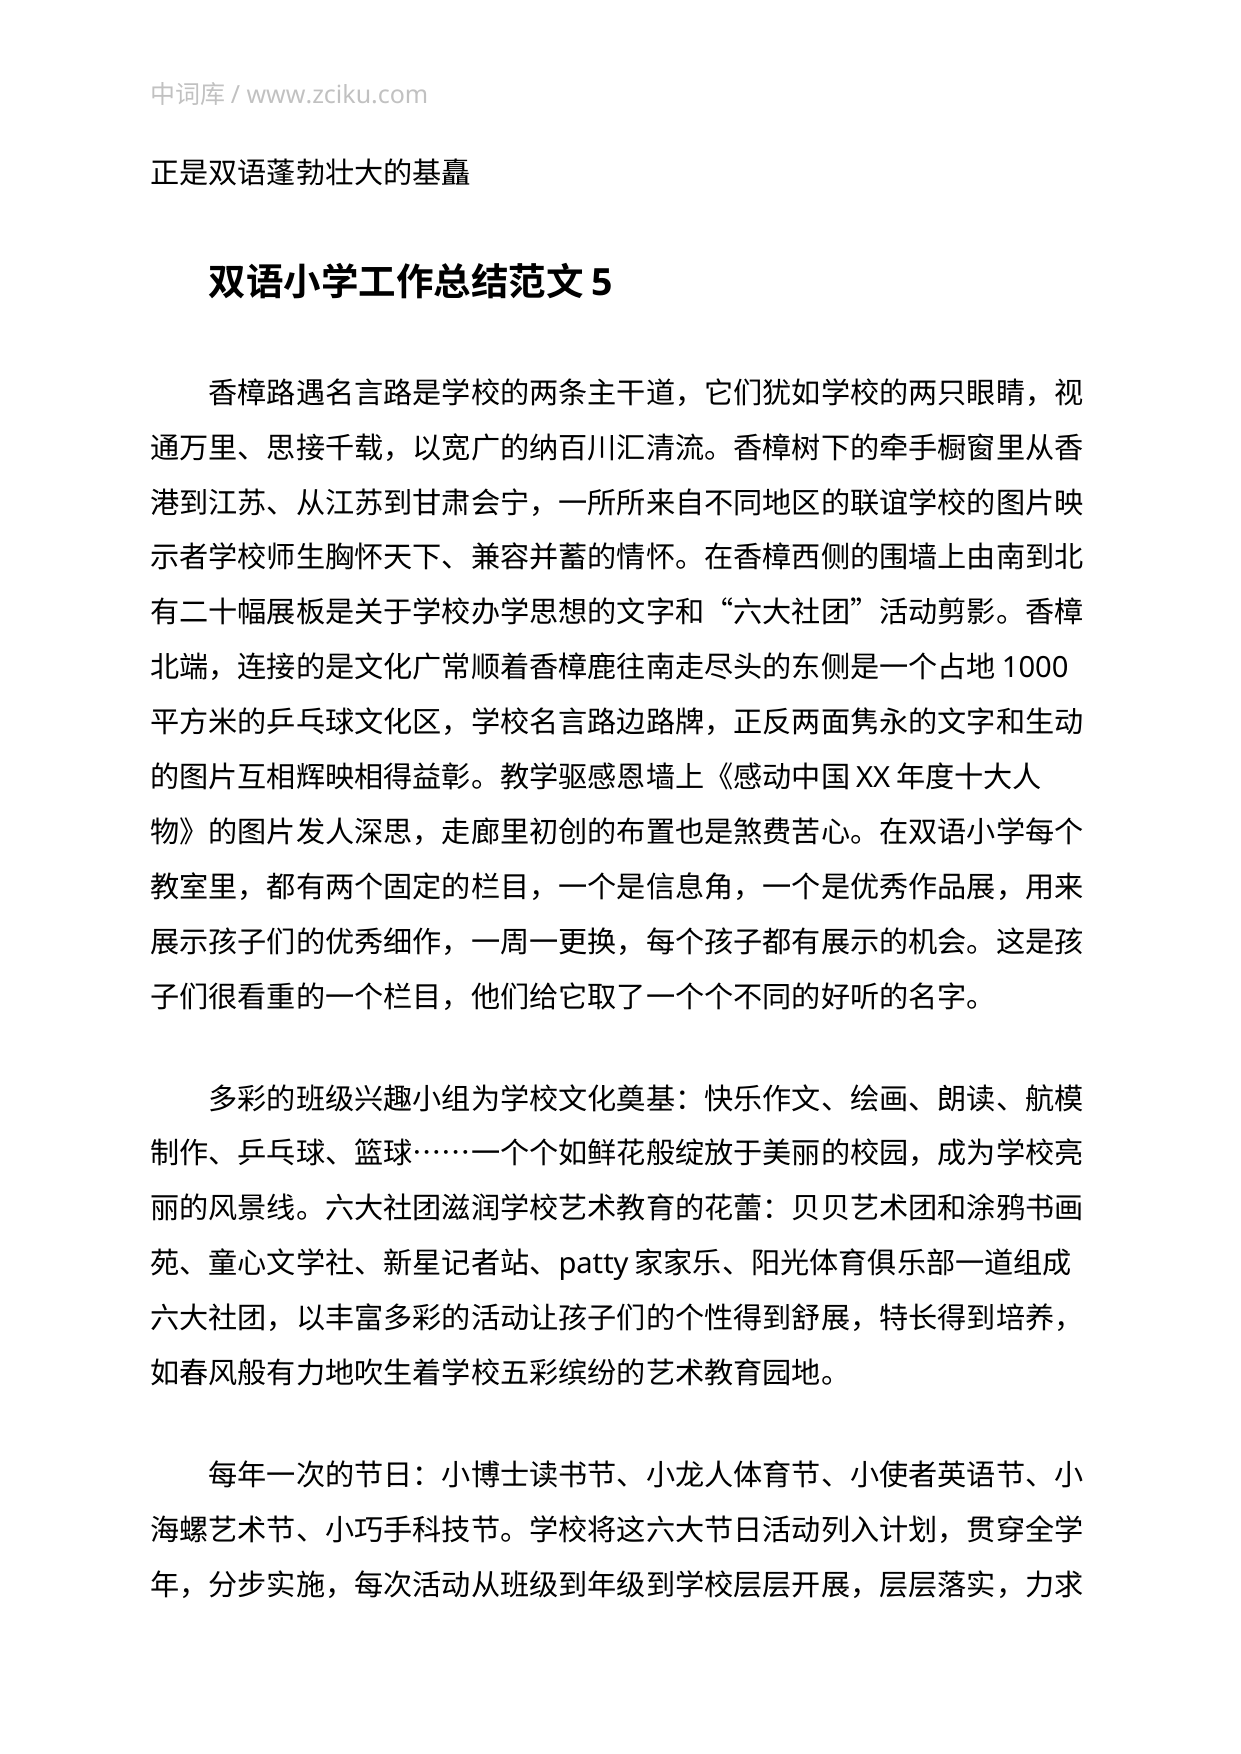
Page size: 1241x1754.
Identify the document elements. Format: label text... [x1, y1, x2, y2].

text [150, 1452, 1090, 1604]
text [150, 150, 1090, 192]
text 香樟路遇名言路是学校的两条主干道，它们犹如学校的两只眼睛，视通万里、思接千载，以宽广的纳百川汇清流。香樟树下的牵手橱窗里从香港到江苏、从江苏到甘肃会宁，一所所来自不同地区的联谊学校的图片映示者学校师生胸怀天下、兼容并蓄的情怀。在香樟西侧的围墙上由南到北有二十幅展板是关于学校办学思想的文字和“六大社团”活动剪影。香樟北端，连接的是文化广常顺着香樟鹿往南走尽头的东侧是一个占地1000平方米的乒乓球文化区，学校名言路边路牌，正反两面隽永的文字和生动的图片互相辉映相得益彰。教学驱感恩墙上《感动中国XX年度十大人物》的图片发人深思，走廊里初创的布置也是煞费苦心。在双语小学每个教室里，都有两个固定的栏目，一个是信息角，一个是优秀作品展，用来展示孩子们的优秀细作，一周一更换，每个孩子都有展示的机会。这是孩子们很看重的一个栏目，他们给它取了一个个不同的好听的名字。 [150, 369, 1090, 1016]
text 双语小学工作总结范文5 [150, 252, 1090, 306]
text 多彩的班级兴趣小组为学校文化奠基：快乐作文、绘画、朗读、航模制作、乒乓球、篮球……一个个如鲜花般绽放于美丽的校园，成为学校亮丽的风景线。六大社团滋润学校艺术教育的花蕾：贝贝艺术团和涂鸦书画苑、童心文学社、新星记者站、patty家家乐、阳光体育俱乐部一道组成六大社团，以丰富多彩的活动让孩子们的个性得到舒展，特长得到培养，如春风般有力地吹生着学校五彩缤纷的艺术教育园地。 [150, 1075, 1090, 1392]
